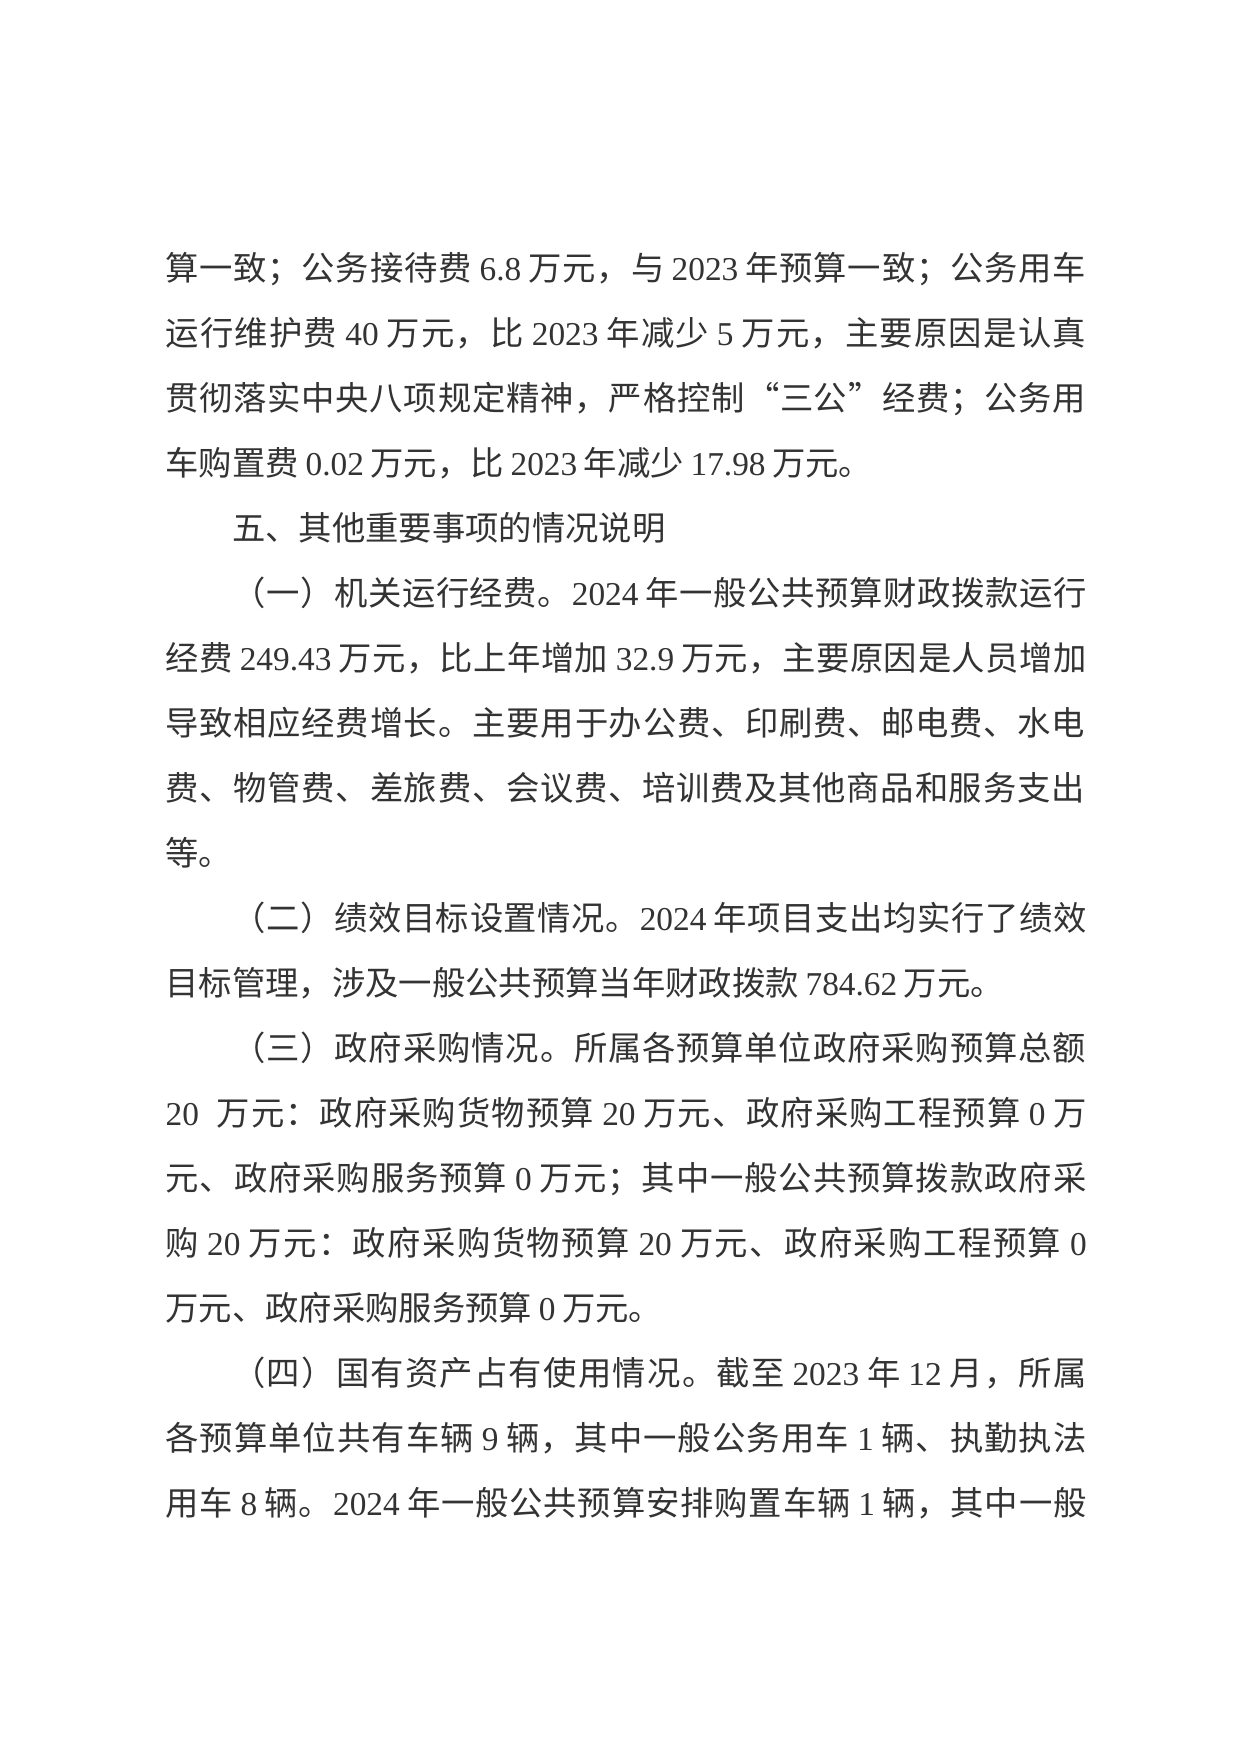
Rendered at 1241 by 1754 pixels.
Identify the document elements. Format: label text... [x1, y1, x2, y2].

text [165, 1338, 1087, 1533]
text （二）绩效目标设置情况。2024年项目支出均实行了绩效目标管理，涉及一般公共预算当年财政拨款784.62万元。 [165, 883, 1087, 1013]
text （三）政府采购情况。所属各预算单位政府采购预算总额20 万元：政府采购货物预算20万元、政府采购工程预算0万元、政府采购服务预算0万元；其中一般公共预算拨款政府采购20万元：政府采购货物预算20万元、政府采购工程预算0万元、政府采购服务预算0万元。 [165, 1262, 1087, 1338]
text （三）政府采购情况。所属各预算单位政府采购预算总额20 万元：政府采购货物预算20万元、政府采购工程预算0万元、政府采购服务预算0万元；其中一般公共预算拨款政府采购20万元：政府采购货物预算20万元、政府采购工程预算0万元、政府采购服务预算0万元。 [165, 1013, 1087, 1224]
text （一）机关运行经费。2024年一般公共预算财政拨款运行经费249.43万元，比上年增加32.9万元，主要原因是人员增加导致相应经费增长。主要用于办公费、印刷费、邮电费、水电费、物管费、差旅费、会议费、培训费及其他商品和服务支出等。 [165, 809, 1087, 883]
text 五、其他重要事项的情况说明 [165, 493, 1087, 558]
text （一）机关运行经费。2024年一般公共预算财政拨款运行经费249.43万元，比上年增加32.9万元，主要原因是人员增加导致相应经费增长。主要用于办公费、印刷费、邮电费、水电费、物管费、差旅费、会议费、培训费及其他商品和服务支出等。 [165, 558, 1087, 761]
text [165, 233, 1087, 493]
